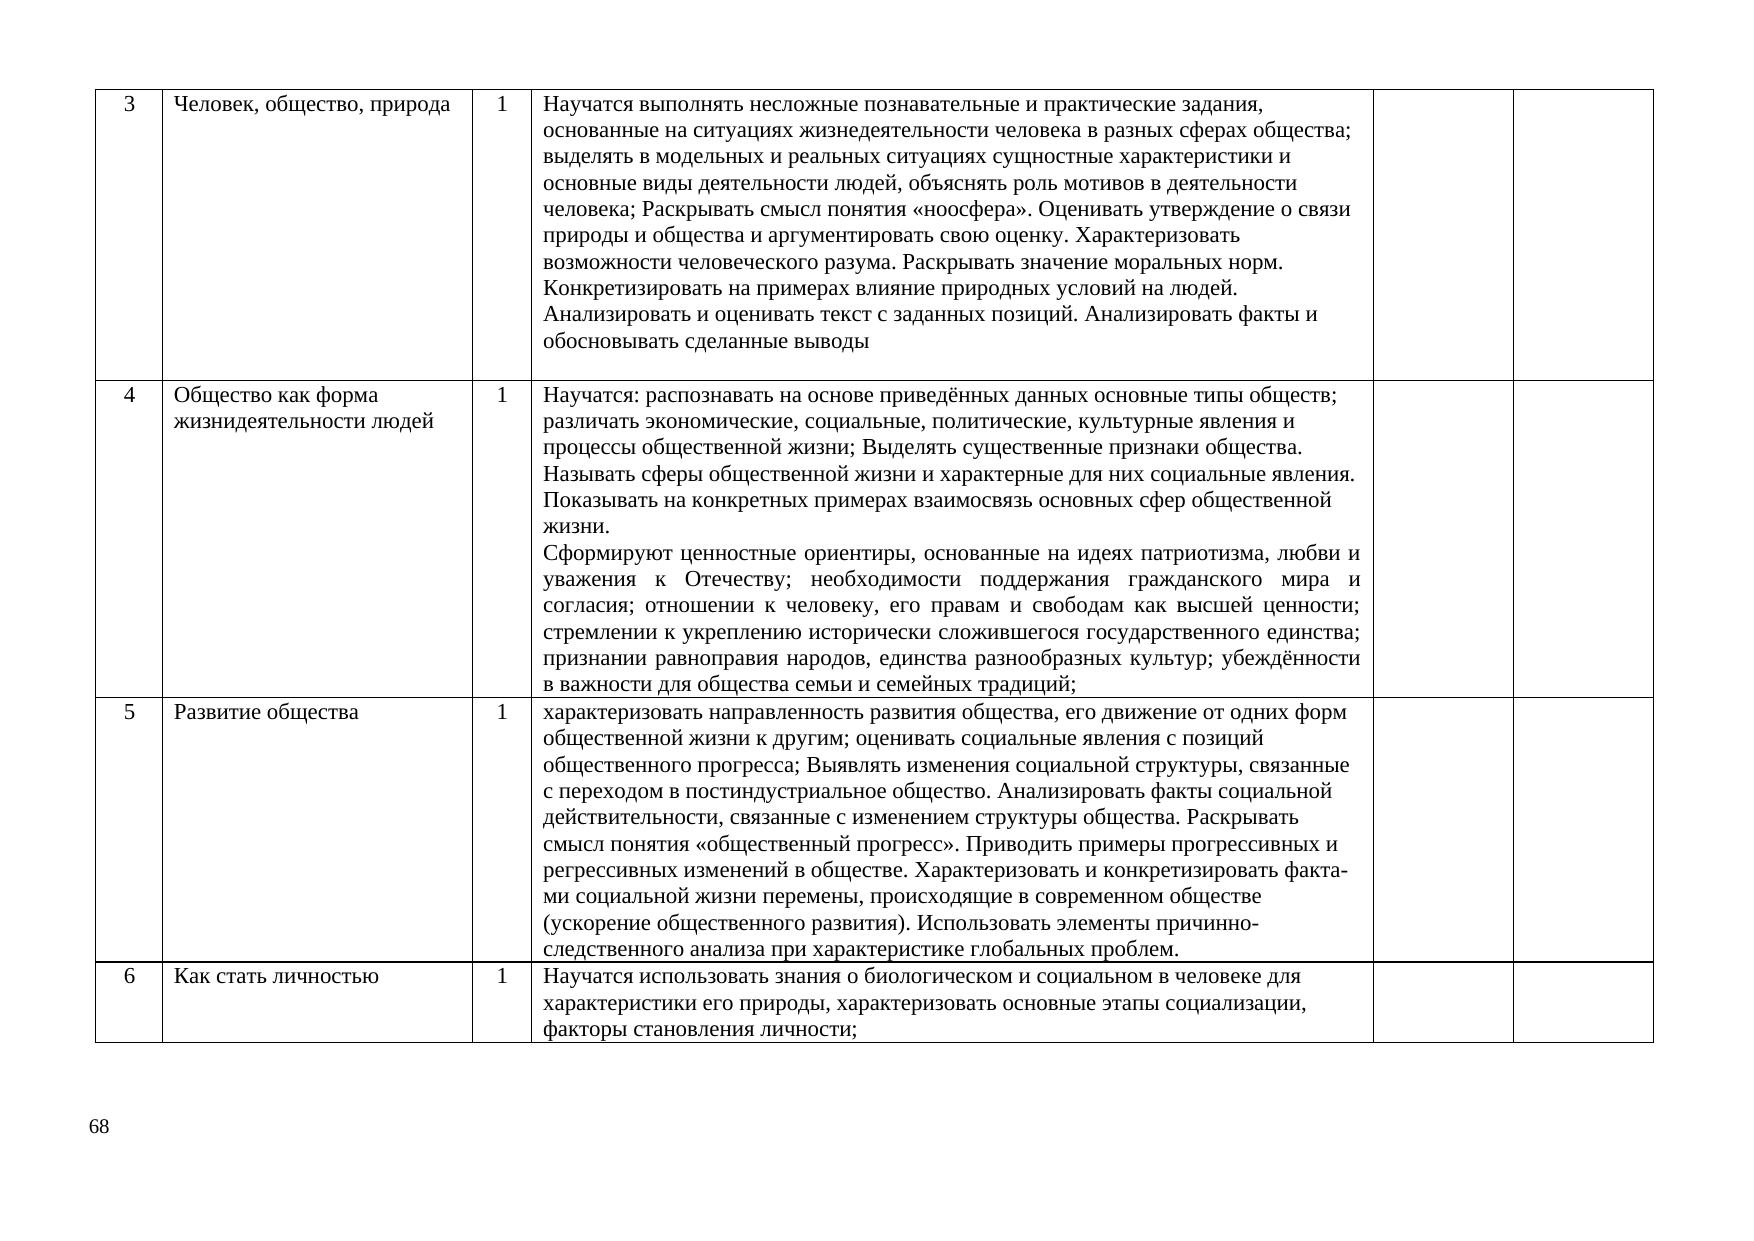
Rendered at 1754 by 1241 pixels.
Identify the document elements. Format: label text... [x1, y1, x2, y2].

table_cell [1514, 698, 1653, 961]
table_cell [1514, 90, 1653, 379]
table_cell Общество как форма жизнидеятельности людей [163, 381, 472, 697]
table_cell Развитие общества [163, 698, 472, 961]
table_cell Человек, общество, природа [163, 90, 472, 379]
table_cell 6 [96, 963, 162, 1042]
table_cell [1374, 381, 1513, 697]
table_cell 1 [473, 698, 531, 961]
table_cell Научатся выполнять несложные познавательные и практические задания, основанные на ситуациях жизнедеятельности человека в разных сферах общества; выделять в модельных и реальных ситуациях сущностные характеристики и основные виды деятельности людей, объяснять роль мотивов в деятельности человека; Раскрывать смысл понятия «ноосфера». Оценивать утверждение о связи природы и общества и аргументировать свою оценку. Характеризовать возможности человеческого разума. Раскрывать значение моральных норм. Конкретизировать на примерах влияние природных условий на людей. Анализировать и оценивать текст с заданных позиций. Анализировать факты и обосновывать сделанные выводы [532, 90, 1373, 379]
table_cell 5 [96, 698, 162, 961]
table_cell [1514, 963, 1653, 1042]
table_cell [1374, 698, 1513, 961]
table_cell 4 [96, 381, 162, 697]
table_cell [1374, 90, 1513, 379]
table_cell 1 [473, 381, 531, 697]
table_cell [532, 963, 1373, 1042]
table_cell [1514, 381, 1653, 697]
table_cell [1374, 963, 1513, 1042]
table_cell 1 [473, 963, 531, 1042]
table_cell 3 [96, 90, 162, 379]
table_cell Как стать личностью [163, 963, 472, 1042]
table_cell Научатся: распознавать на основе приведённых данных основные типы обществ; различать экономические, социальные, политические, культурные явления и процессы общественной жизни; Выделять существенные признаки общества. Называть сферы общественной жизни и характерные для них социальные явления. Показывать на конкретных примерах взаимосвязь основных сфер общественной жизни. Сформируют ценностные ориентиры, основанные на идеях патриотизма, любви и уважения к Отечеству; необходимости поддержания гражданского мира и согласия; отношении к человеку, его правам и свободам как высшей ценности; стремлении к укреплению исторически сложившегося государственного единства; признании равноправия народов, единства разнообразных культур; убеждённости в важности для общества семьи и семейных традиций; [532, 381, 1373, 697]
table_cell характеризовать направленность развития общества, его движение от одних форм общественной жизни к другим; оценивать социальные явления с позиций общественного прогресса; Выявлять изменения социальной структуры, связанные с переходом в постиндустриальное общество. Анализировать факты социальной действительности, связанные с изменением структуры общества. Раскрывать смысл понятия «общественный прогресс». Приводить примеры прогрессивных и регрессивных изменений в обществе. Характеризовать и конкретизировать факта- ми социальной жизни перемены, происходящие в современном обществе (ускорение общественного развития). Использовать элементы причинно-следственного анализа при характеристике глобальных проблем. [532, 698, 1373, 961]
table_cell 1 [473, 90, 531, 379]
